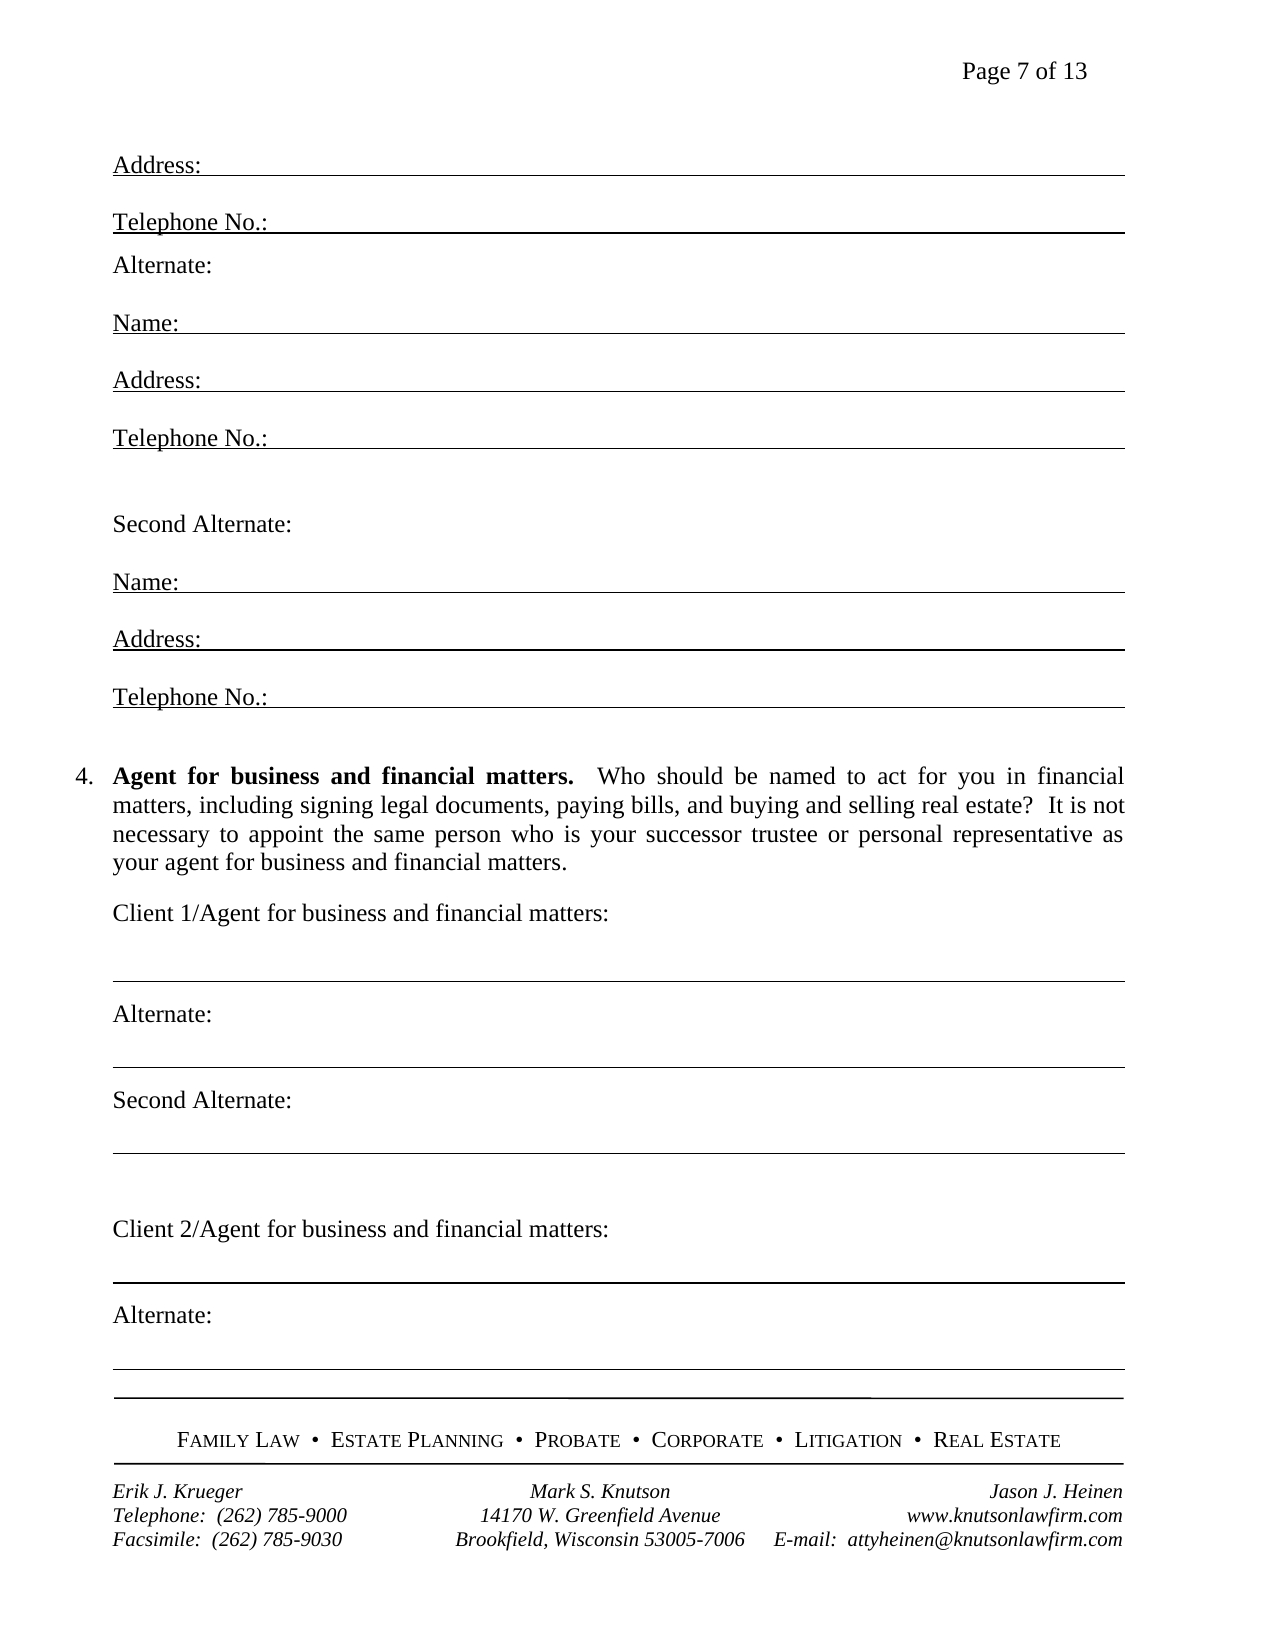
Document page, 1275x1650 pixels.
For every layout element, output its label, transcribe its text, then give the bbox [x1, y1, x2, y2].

text 4. Agent for business and financial matters. Who should be named to act for you in financial matters, including signing legal documents, paying bills, and buying and selling real estate? It is not necessary to appoint the same person who is your successor trustee or personal representative as your agent for business and financial matters. [75, 761, 1125, 876]
text Address: [112, 366, 1125, 391]
text Alternate: [112, 1301, 1125, 1329]
text Alternate: [112, 999, 1125, 1027]
text Name: [112, 567, 1125, 592]
text Name: [112, 308, 1125, 333]
text Client 2/Agent for business and financial matters: [112, 1214, 1125, 1243]
text Telephone No.: [112, 423, 1125, 448]
text Second Alternate: [112, 509, 1125, 538]
text Client 1/Agent for business and financial matters: [112, 898, 1125, 927]
text Second Alternate: [112, 1085, 1125, 1114]
text Address: [112, 150, 1125, 175]
text Telephone No.: [112, 682, 1125, 707]
text Alternate: [112, 251, 1125, 279]
text Telephone No.: [112, 207, 1125, 232]
text Address: [112, 624, 1125, 649]
